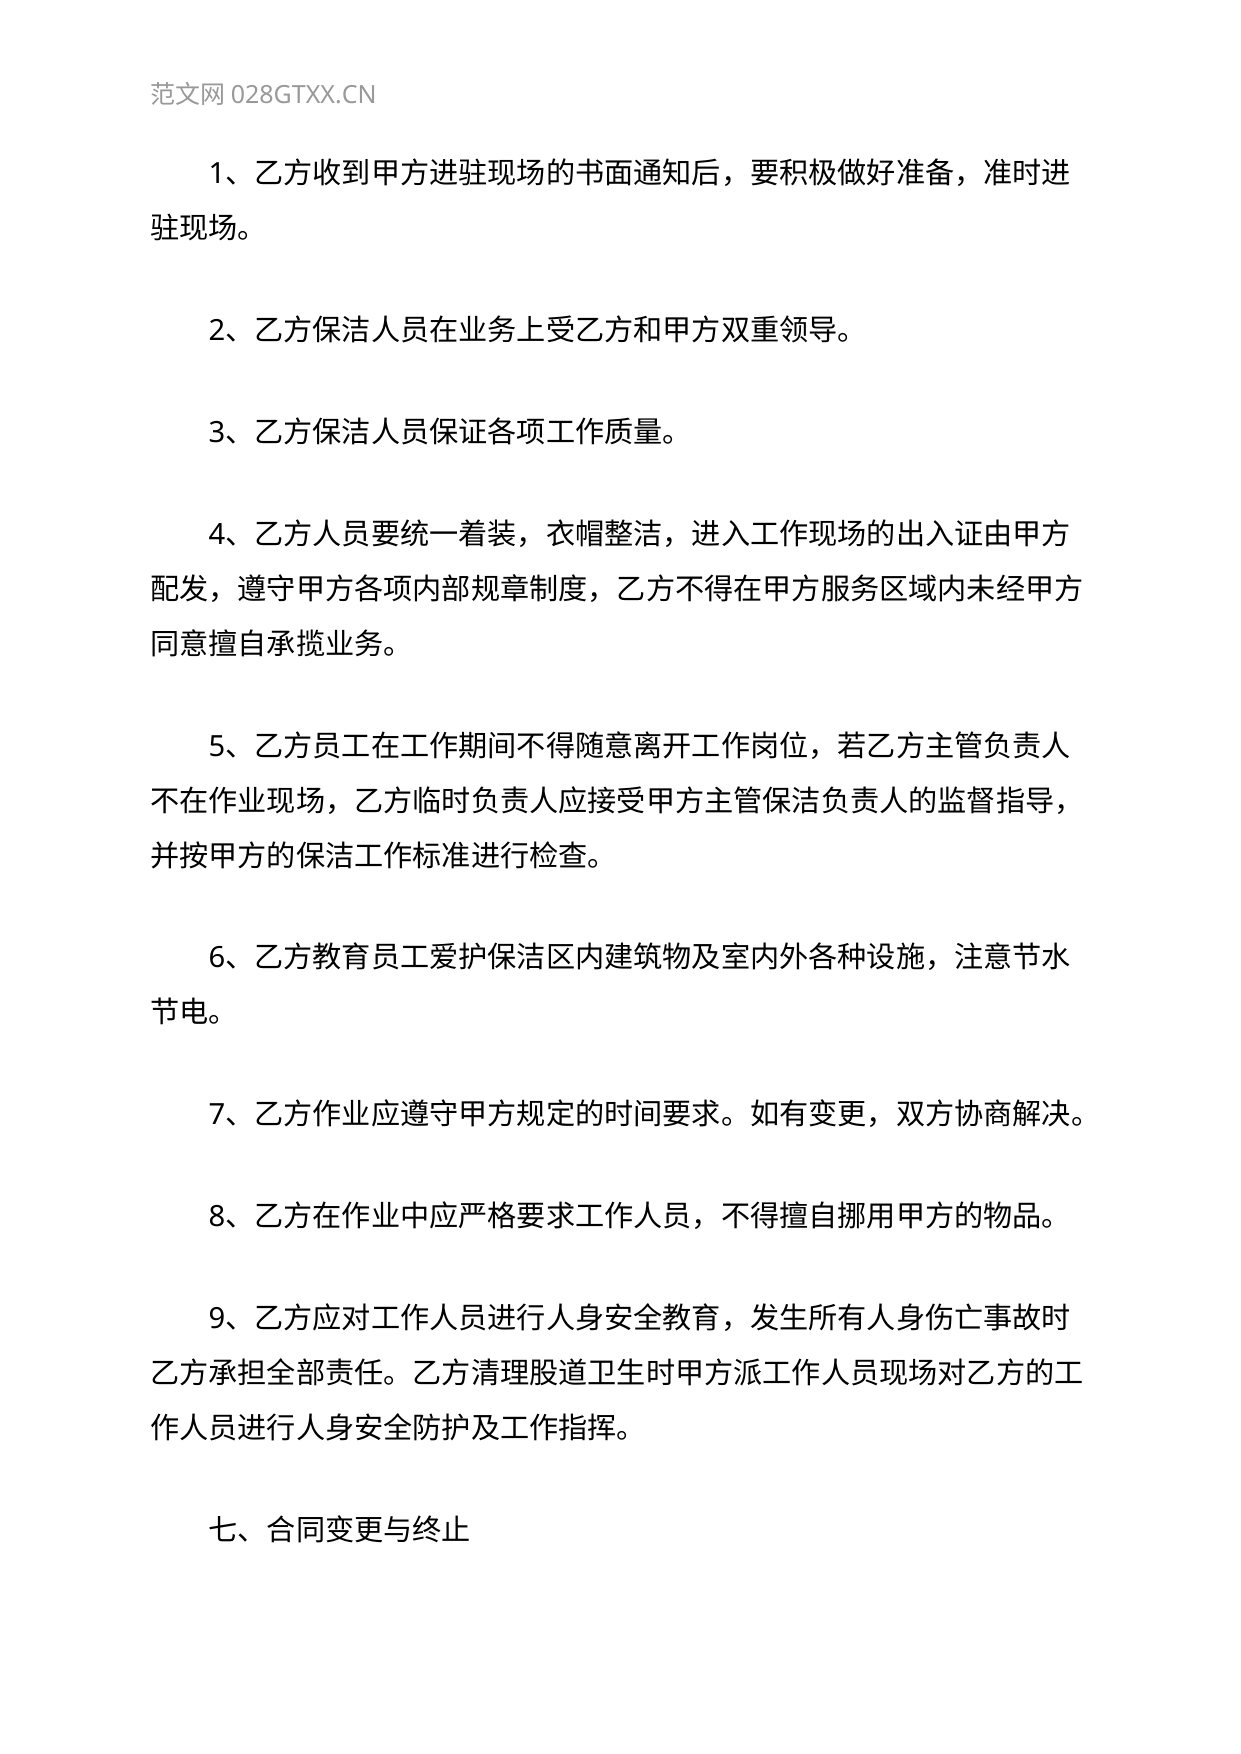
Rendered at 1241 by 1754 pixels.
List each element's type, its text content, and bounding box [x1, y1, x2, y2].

text 6、乙方教育员工爱护保洁区内建筑物及室内外各种设施，注意节水节电。 [150, 934, 1090, 1031]
text 7、乙方作业应遵守甲方规定的时间要求。如有变更，双方协商解决。 [150, 1091, 1090, 1133]
text 3、乙方保洁人员保证各项工作质量。 [150, 409, 1090, 451]
text 5、乙方员工在工作期间不得随意离开工作岗位，若乙方主管负责人不在作业现场，乙方临时负责人应接受甲方主管保洁负责人的监督指导，并按甲方的保洁工作标准进行检查。 [150, 722, 1090, 874]
text 七、合同变更与终止 [150, 1506, 1090, 1549]
text 1、乙方收到甲方进驻现场的书面通知后，要积极做好准备，准时进驻现场。 [150, 150, 1090, 247]
text 4、乙方人员要统一着装，衣帽整洁，进入工作现场的出入证由甲方配发，遵守甲方各项内部规章制度，乙方不得在甲方服务区域内未经甲方同意擅自承揽业务。 [150, 511, 1090, 663]
text 8、乙方在作业中应严格要求工作人员，不得擅自挪用甲方的物品。 [150, 1193, 1090, 1235]
text 2、乙方保洁人员在业务上受乙方和甲方双重领导。 [150, 307, 1090, 349]
text 9、乙方应对工作人员进行人身安全教育，发生所有人身伤亡事故时乙方承担全部责任。乙方清理股道卫生时甲方派工作人员现场对乙方的工作人员进行人身安全防护及工作指挥。 [150, 1295, 1090, 1447]
